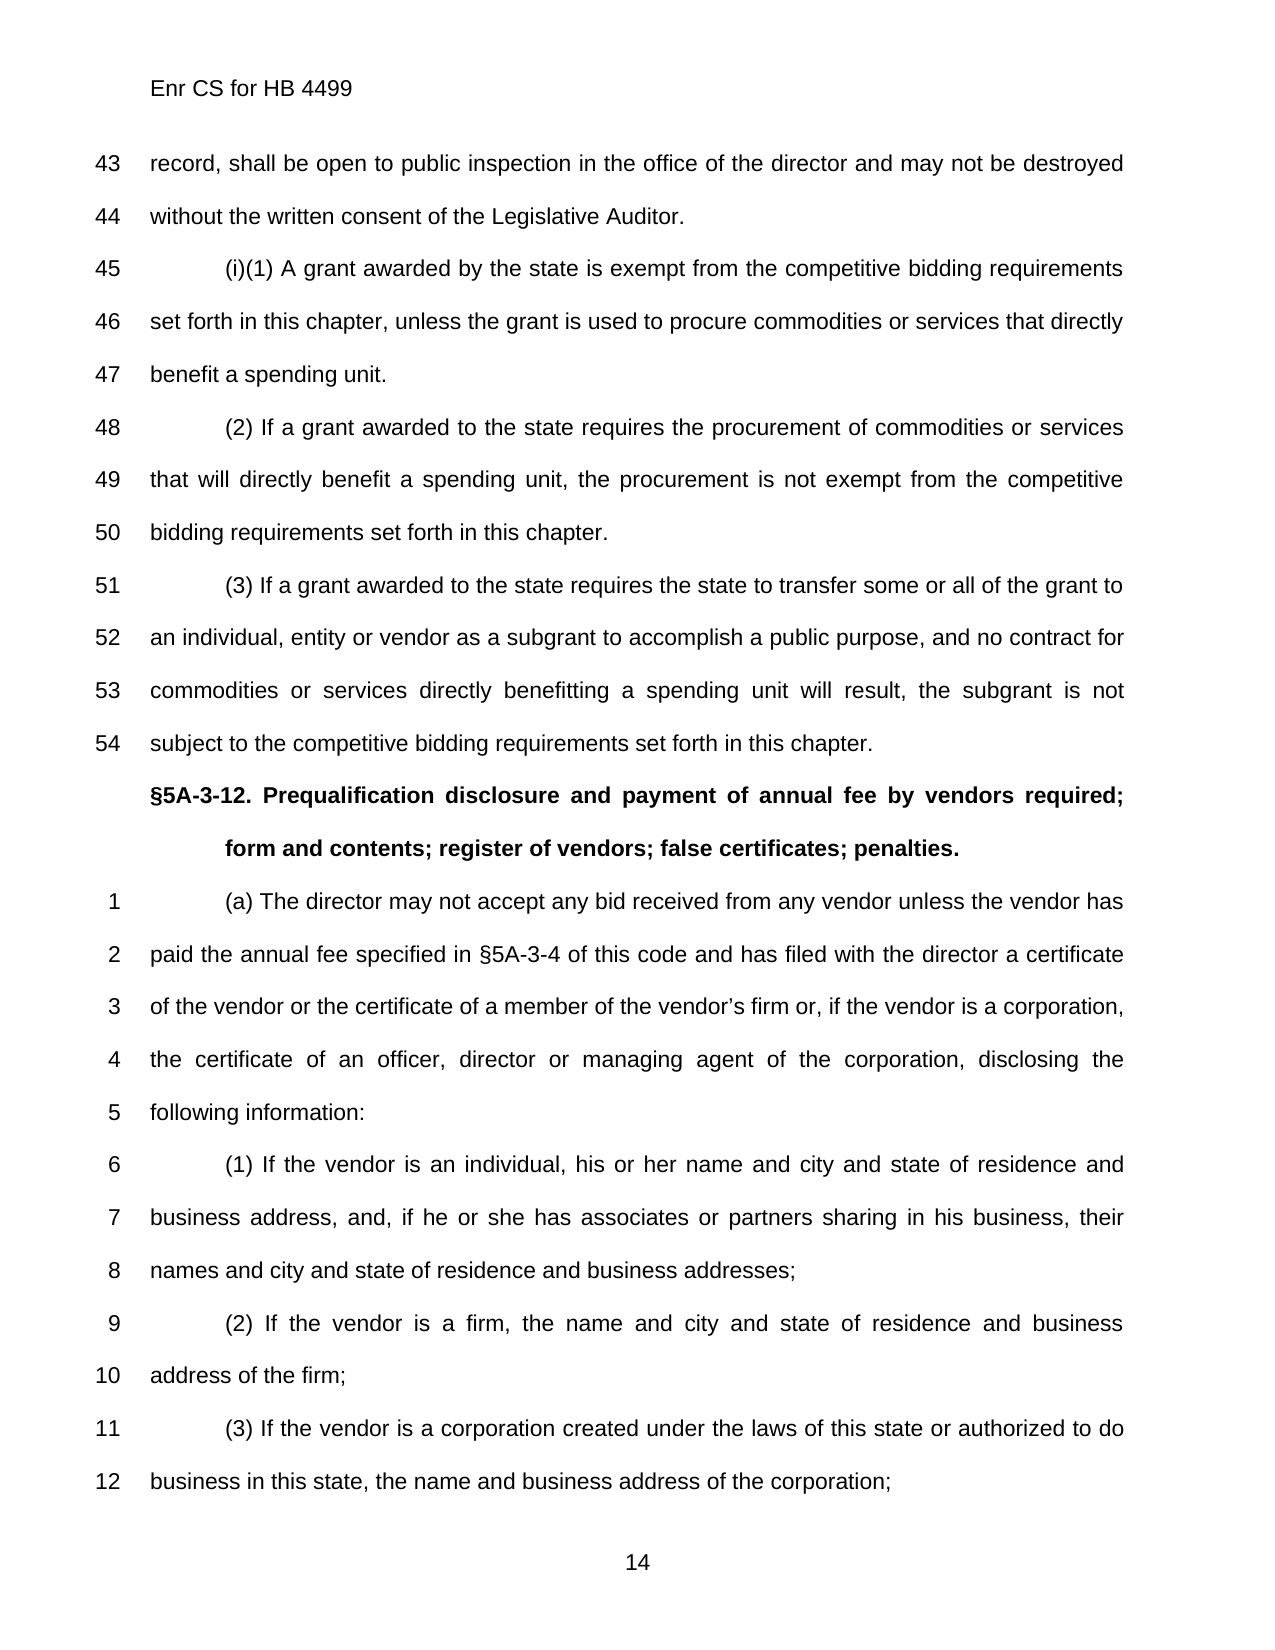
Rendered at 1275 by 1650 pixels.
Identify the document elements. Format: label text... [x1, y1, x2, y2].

text (3) If the vendor is a corporation created under the laws of this state or authorized to do business in this state, the name and business address of the corporation; [150, 1415, 1125, 1494]
text (3) If a grant awarded to the state requires the state to transfer some or all of the grant to an individual, entity or vendor as a subgrant to accomplish a public purpose, and no contract for commodities or services directly benefitting a spending unit will result, the subgrant is not subject to the competitive bidding requirements set forth in this chapter. [150, 572, 1125, 756]
text (a) The director may not accept any bid received from any vendor unless the vendor has paid the annual fee specified in §5A-3-4 of this code and has filed with the director a certificate of the vendor or the certificate of a member of the vendor’s firm or, if the vendor is a corporation, the certificate of an officer, director or managing agent of the corporation, disclosing the following information: [150, 888, 1125, 1125]
subtitle §5A-3-12. Prequalification disclosure and payment of annual fee by vendors required; form and contents; register of vendors; false certificates; penalties. [150, 782, 1125, 862]
text (1) If the vendor is an individual, his or her name and city and state of residence and business address, and, if he or she has associates or partners sharing in his business, their names and city and state of residence and business addresses; [150, 1151, 1125, 1283]
text (2) If a grant awarded to the state requires the procurement of commodities or services that will directly benefit a spending unit, the procurement is not exempt from the competitive bidding requirements set forth in this chapter. [150, 413, 1125, 545]
text (2) If the vendor is a firm, the name and city and state of residence and business address of the firm; [150, 1309, 1125, 1389]
text (i)(1) A grant awarded by the state is exempt from the competitive bidding requirements set forth in this chapter, unless the grant is used to procure commodities or services that directly benefit a spending unit. [150, 255, 1125, 387]
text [150, 150, 1125, 229]
